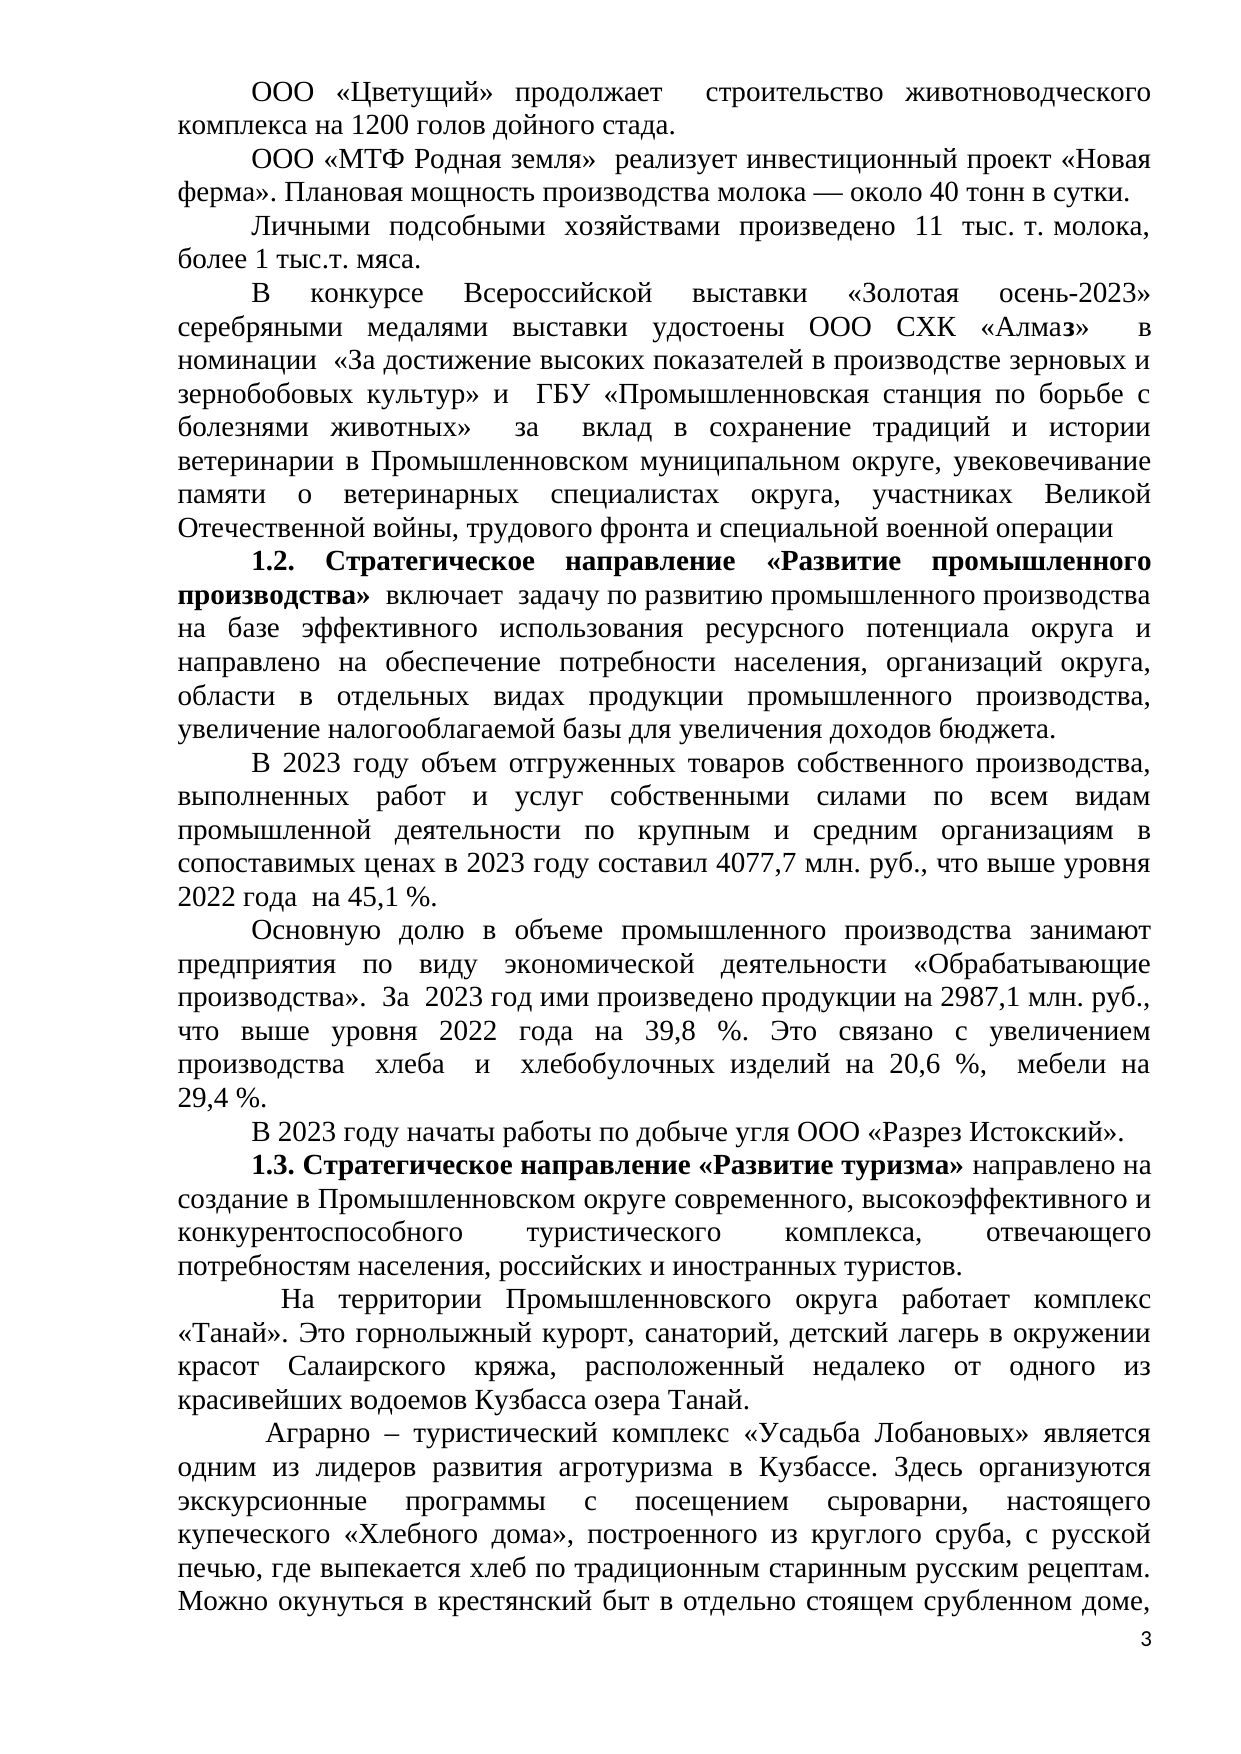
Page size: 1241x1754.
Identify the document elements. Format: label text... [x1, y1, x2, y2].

text В 2023 году начаты работы по добыче угля ООО «Разрез Истокский». [177, 1114, 1152, 1147]
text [177, 1416, 1152, 1617]
text В 2023 году объем отгруженных товаров собственного производства, выполненных работ и услуг собственными силами по всем видам промышленной деятельности по крупным и средним организациям в сопоставимых ценах в 2023 году составил 4077,7 млн. руб., что выше уровня 2022 года на 45,1 %. [177, 745, 1152, 912]
text Личными подсобными хозяйствами произведено 11 тыс. т. молока, более 1 тыс.т. мяса. [177, 208, 1152, 275]
text ООО «МТФ Родная земля» реализует инвестиционный проект «Новая ферма». Плановая мощность производства молока — около 40 тонн в сутки. [177, 141, 1152, 208]
text 1.2. Стратегическое направление «Развитие промышленного производства» включает задачу по развитию промышленного производства на базе эффективного использования ресурсного потенциала округа и направлено на обеспечение потребности населения, организаций округа, области в отдельных видах продукции промышленного производства, увеличение налогооблагаемой базы для увеличения доходов бюджета. [177, 543, 1152, 745]
text ООО «Цветущий» продолжает строительство животноводческого комплекса на 1200 голов дойного стада. [177, 74, 1152, 141]
text В конкурсе Всероссийской выставки «Золотая осень-2023» серебряными медалями выставки удостоены ООО СХК «Алмаз» в номинации «За достижение высоких показателей в производстве зерновых и зернобобовых культур» и ГБУ «Промышленновская станция по борьбе с болезнями животных» за вклад в сохранение традиций и истории ветеринарии в Промышленновском муниципальном округе, увековечивание памяти о ветеринарных специалистах округа, участниках Великой Отечественной войны, трудового фронта и специальной военной операции [177, 275, 1152, 543]
text 1.3. Стратегическое направление «Развитие туризма» направлено на создание в Промышленновском округе современного, высокоэффективного и конкурентоспособного туристического комплекса, отвечающего потребностям населения, российских и иностранных туристов. [177, 1147, 1152, 1281]
list На территории Промышленновского округа работает комплекс «Танай». Это горнолыжный курорт, санаторий, детский лагерь в окружении красот Салаирского кряжа, расположенный недалеко от одного из красивейших водоемов Кузбасса озера Танай. [177, 1281, 1152, 1416]
text Основную долю в объеме промышленного производства занимают предприятия по виду экономической деятельности «Обрабатывающие производства». За 2023 год ими произведено продукции на 2987,1 млн. руб., что выше уровня 2022 года на 39,8 %. Это связано с увеличением производства хлеба и хлебобулочных изделий на 20,6 %, мебели на 29,4 %. [177, 912, 1152, 1114]
